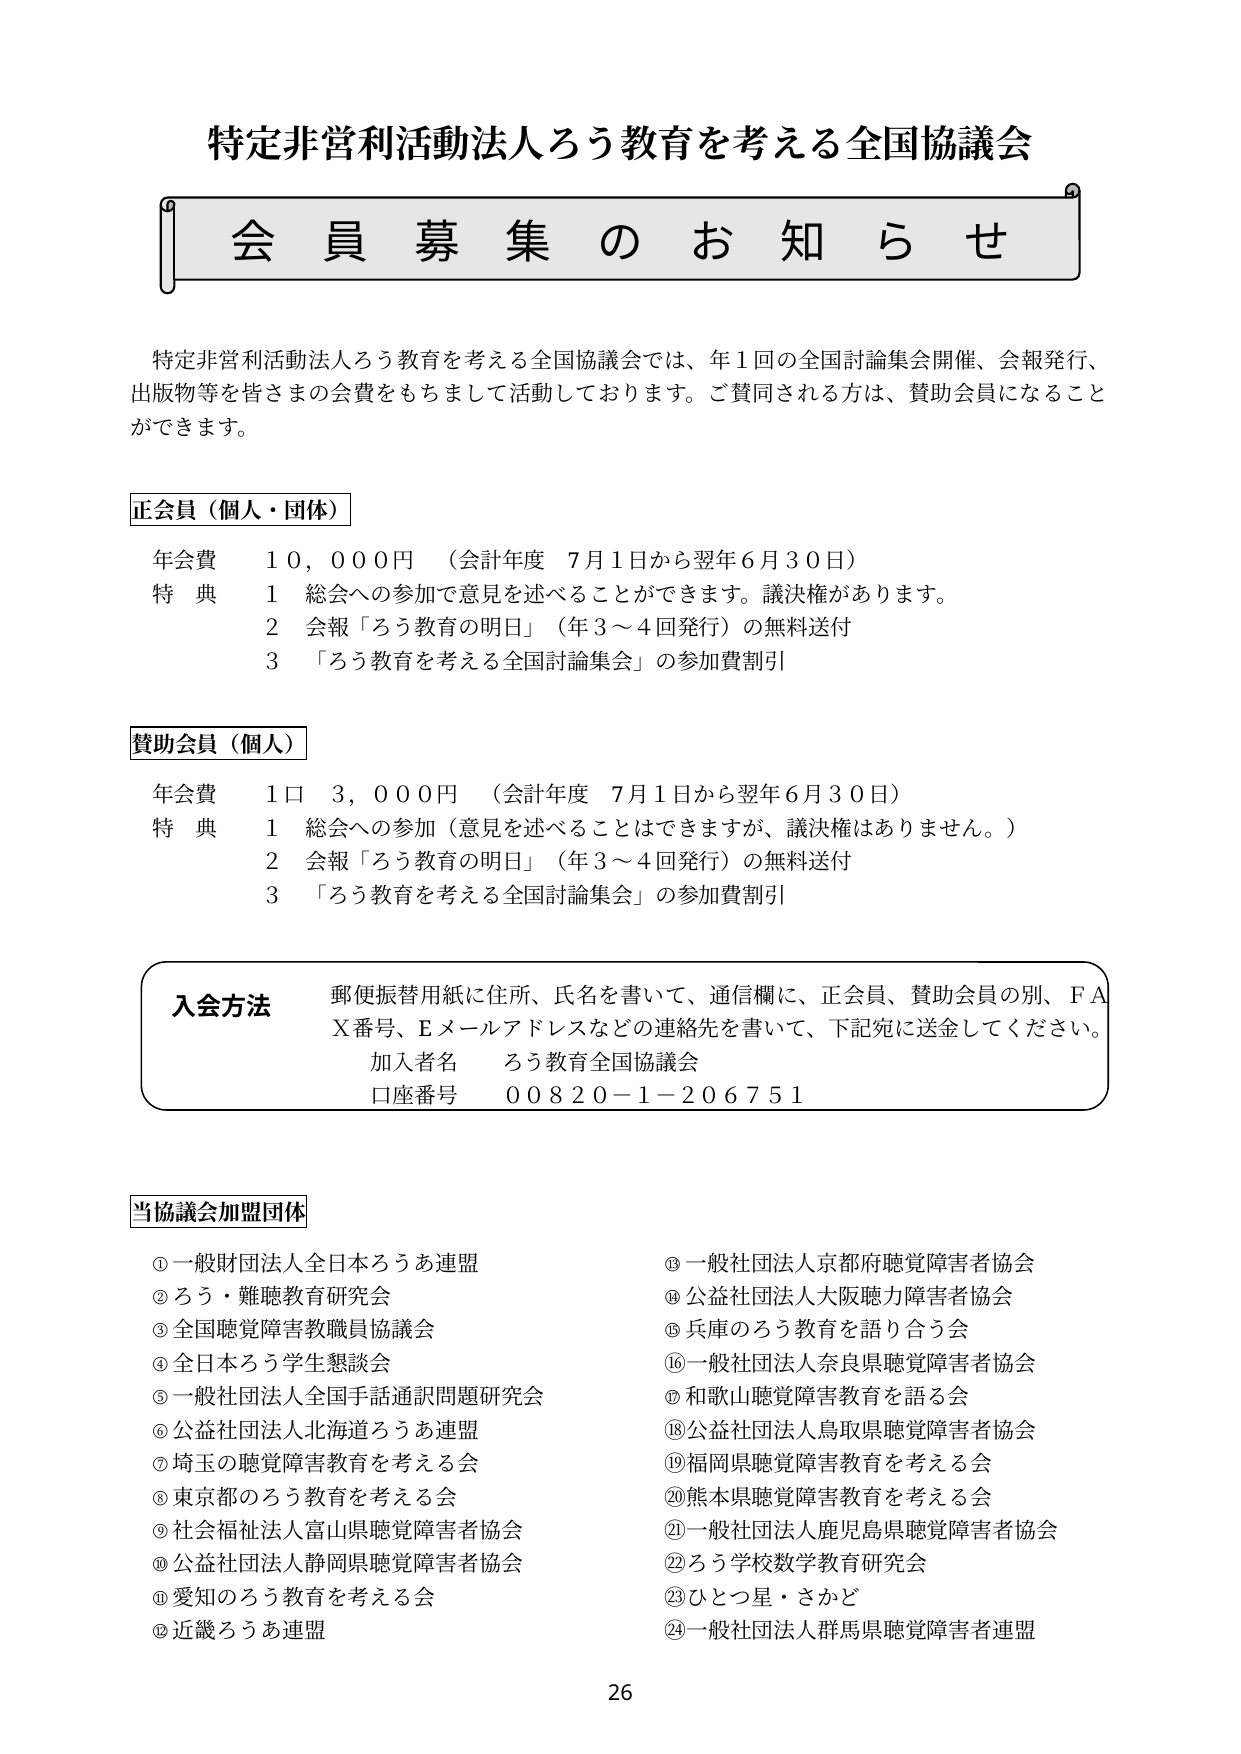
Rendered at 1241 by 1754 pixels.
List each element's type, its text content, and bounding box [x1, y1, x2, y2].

text ⑰和歌山聴覚障害教育を語る会 [642, 1378, 1110, 1412]
text ②ろう・難聴教育研究会 [130, 1278, 598, 1312]
text ③全国聴覚障害教職員協議会 [130, 1312, 598, 1345]
text ⑨社会福祉法人富山県聴覚障害者協会 [130, 1512, 598, 1546]
text ⑯一般社団法人奈良県聴覚障害者協会 [642, 1345, 1110, 1378]
text 特定非営利活動法人ろう教育を考える全国協議会 [130, 108, 1110, 175]
text ⑪愛知のろう教育を考える会 [130, 1579, 598, 1613]
text ⑫近畿ろうあ連盟 [130, 1613, 598, 1646]
text ⑱公益社団法人鳥取県聴覚障害者協会 [642, 1412, 1110, 1445]
text ３ 「ろう教育を考える全国討論集会」の参加費割引 [130, 643, 1110, 676]
text ⑥公益社団法人北海道ろうあ連盟 [130, 1412, 598, 1445]
text ⑭公益社団法人大阪聴力障害者協会 [642, 1278, 1110, 1312]
text 郵便振替用紙に住所、氏名を書いて、通信欄に、正会員、賛助会員の別、ＦＡＸ番号、Eメールアドレスなどの連絡先を書いて、下記宛に送金してください。 [130, 977, 1110, 1044]
text 年会費 １口 ３，０００円 （会計年度 7月１日から翌年６月３０日） [130, 777, 1110, 810]
text ⑳熊本県聴覚障害教育を考える会 [642, 1479, 1110, 1512]
text ⑦埼玉の聴覚障害教育を考える会 [130, 1445, 598, 1479]
text ⑲福岡県聴覚障害教育を考える会 [642, 1445, 1110, 1479]
text 賛助会員（個人） [130, 710, 1110, 777]
text 口座番号 ００８２０－１－２０６７５１ [130, 1078, 1110, 1111]
text 当協議会加盟団体 [130, 1178, 1110, 1245]
text ①一般財団法人全日本ろうあ連盟 [130, 1245, 598, 1278]
text ３ 「ろう教育を考える全国討論集会」の参加費割引 [130, 877, 1110, 910]
text 特 典 １ 総会への参加で意見を述べることができます。議決権があります。 [130, 576, 1110, 609]
text ㉓ひとつ星・さかど [642, 1579, 1110, 1613]
text 特定非営利活動法人ろう教育を考える全国協議会では、年１回の全国討論集会開催、会報発行、出版物等を皆さまの会費をもちまして活動しております。ご賛同される方は、賛助会員になることができます。 [130, 342, 1110, 442]
text ⑮兵庫のろう教育を語り合う会 [642, 1312, 1110, 1345]
text 特 典 １ 総会への参加（意見を述べることはできますが、議決権はありません。） [130, 810, 1110, 843]
text ⑩公益社団法人静岡県聴覚障害者協会 [130, 1546, 598, 1579]
text 正会員（個人・団体） [130, 476, 1110, 543]
text ⑧東京都のろう教育を考える会 [130, 1479, 598, 1512]
text ２ 会報「ろう教育の明日」（年３～４回発行）の無料送付 [130, 843, 1110, 877]
text ㉔一般社団法人群馬県聴覚障害者連盟 [642, 1613, 1110, 1646]
text 年会費 １０，０００円 （会計年度 7月１日から翌年６月３０日） [130, 543, 1110, 576]
text ⑬一般社団法人京都府聴覚障害者協会 [642, 1245, 1110, 1278]
text ㉒ろう学校数学教育研究会 [642, 1546, 1110, 1579]
text ２ 会報「ろう教育の明日」（年３～４回発行）の無料送付 [130, 609, 1110, 643]
text ⑤一般社団法人全国手話通訳問題研究会 [130, 1378, 598, 1412]
text ㉑一般社団法人鹿児島県聴覚障害者協会 [642, 1512, 1110, 1546]
text ④全日本ろう学生懇談会 [130, 1345, 598, 1378]
text 加入者名 ろう教育全国協議会 [130, 1044, 1110, 1078]
